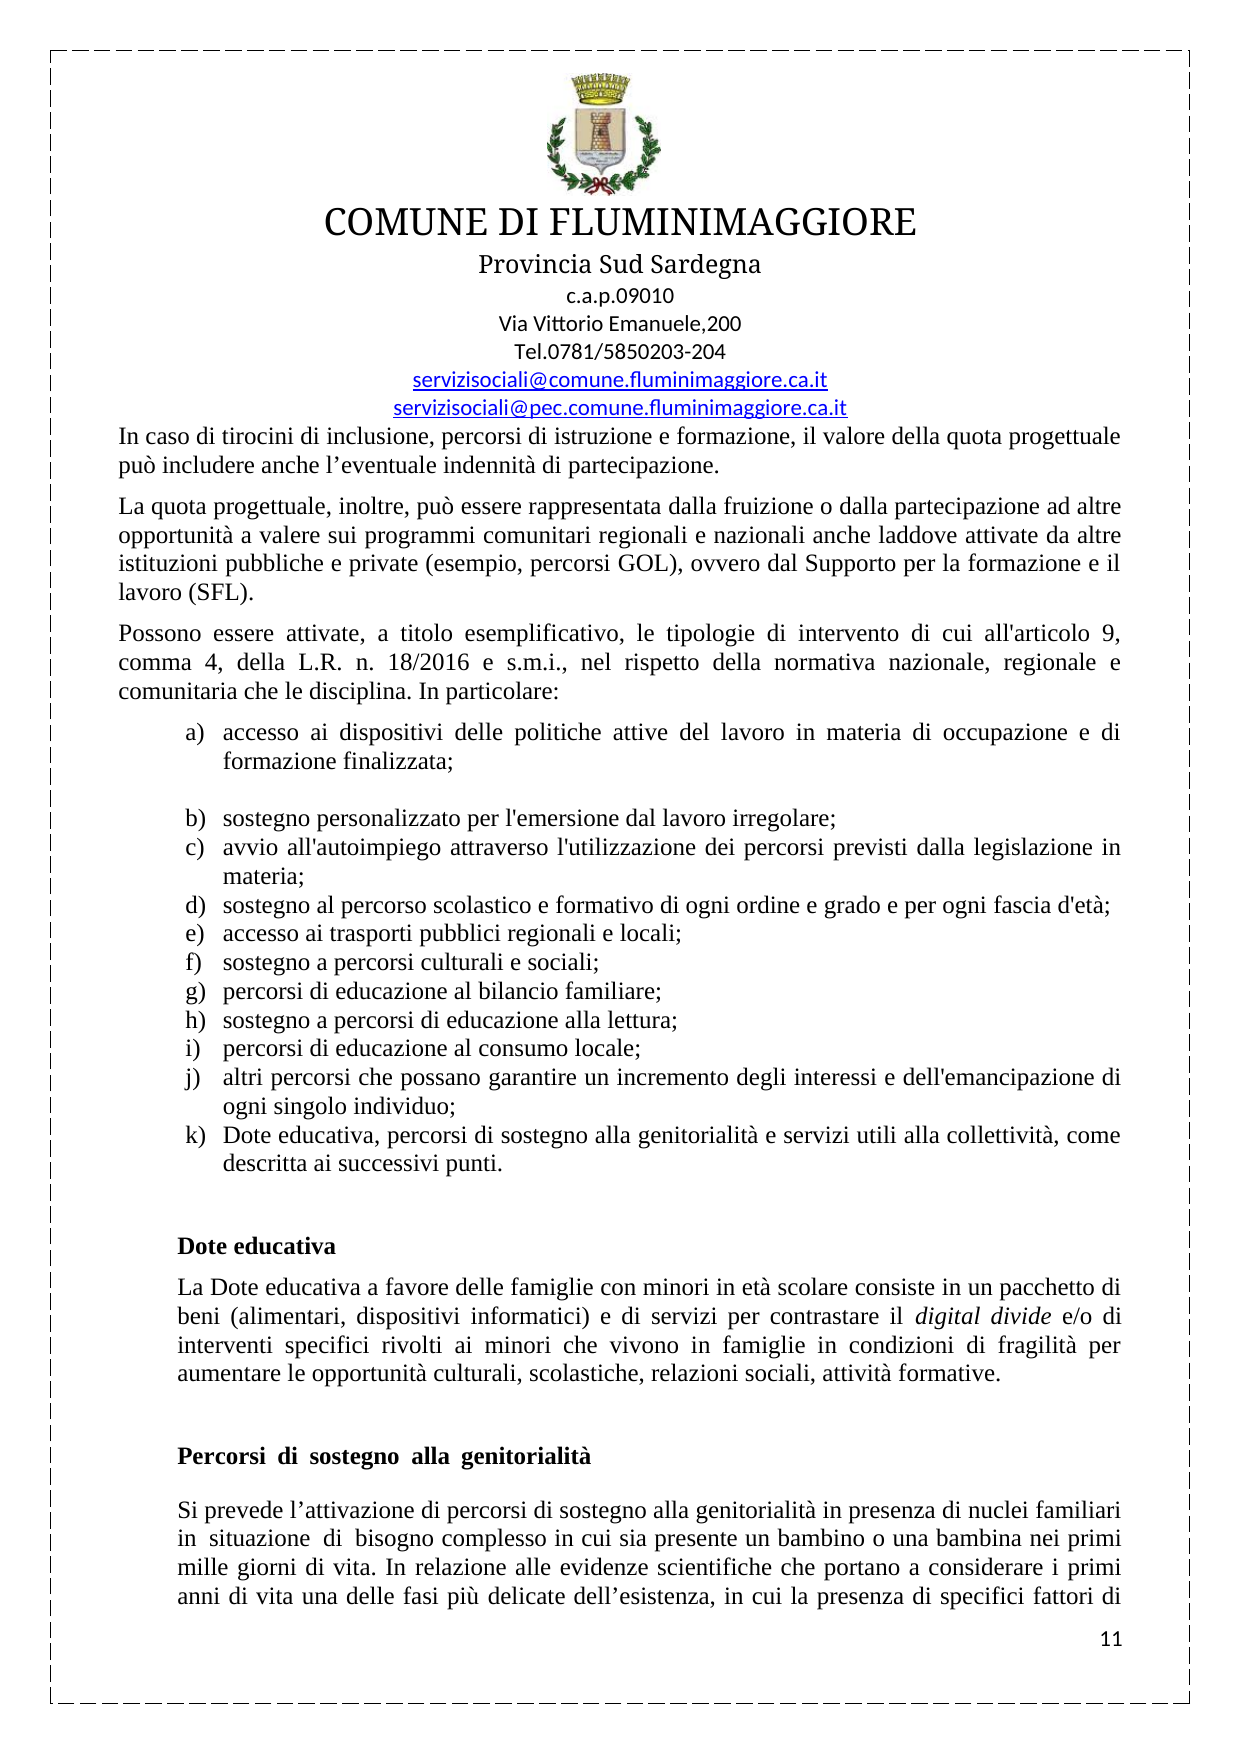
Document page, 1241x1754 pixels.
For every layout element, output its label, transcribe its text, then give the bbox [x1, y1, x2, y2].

list percorsi di educazione al consumo locale; [185, 1033, 1122, 1062]
list accesso ai trasporti pubblici regionali e locali; [185, 918, 1122, 947]
picture [547, 73, 661, 196]
list Dote educativa, percorsi di sostegno alla genitorialità e servizi utili alla collettività, come descritta ai successivi punti. [185, 1120, 1122, 1177]
list accesso ai dispositivi delle politiche attive del lavoro in materia di occupazione e di formazione finalizzata; [185, 717, 1122, 775]
text La Dote educativa a favore delle famiglie con minori in età scolare consiste in un pacchetto di beni (alimentari, dispositivi informatici) e di servizi per contrastare il digital divide e/o di interventi specifici rivolti ai minori che vivono in famiglie in condizioni di fragilità per aumentare le opportunità culturali, scolastiche, relazioni sociali, attività formative. [177, 1272, 1122, 1387]
list altri percorsi che possano garantire un incremento degli interessi e dell'emancipazione di ogni singolo individuo; [185, 1062, 1122, 1120]
list sostegno a percorsi culturali e sociali; [185, 947, 1122, 976]
list avvio all'autoimpiego attraverso l'utilizzazione dei percorsi previsti dalla legislazione in materia; [185, 832, 1122, 890]
text In caso di tirocini di inclusione, percorsi di istruzione e formazione, il valore della quota progettuale può includere anche l’eventuale indennità di partecipazione. [118, 421, 1122, 478]
text Percorsi di sostegno alla genitorialità [118, 1441, 1122, 1470]
text Possono essere attivate, a titolo esemplificativo, le tipologie di intervento di cui all'articolo 9, comma 4, della L.R. n. 18/2016 e s.m.i., nel rispetto della normativa nazionale, regionale e comunitaria che le disciplina. In particolare: [118, 618, 1122, 705]
list sostegno al percorso scolastico e formativo di ogni ordine e grado e per ogni fascia d'età; [185, 890, 1122, 918]
list percorsi di educazione al bilancio familiare; [185, 976, 1122, 1005]
text La quota progettuale, inoltre, può essere rappresentata dalla fruizione o dalla partecipazione ad altre opportunità a valere sui programmi comunitari regionali e nazionali anche laddove attivate da altre istituzioni pubbliche e private (esempio, percorsi GOL), ovvero dal Supporto per la formazione e il lavoro (SFL). [118, 491, 1122, 606]
list sostegno a percorsi di educazione alla lettura; [185, 1005, 1122, 1033]
text Dote educativa [177, 1231, 1122, 1260]
list sostegno personalizzato per l'emersione dal lavoro irregolare; [185, 803, 1122, 832]
